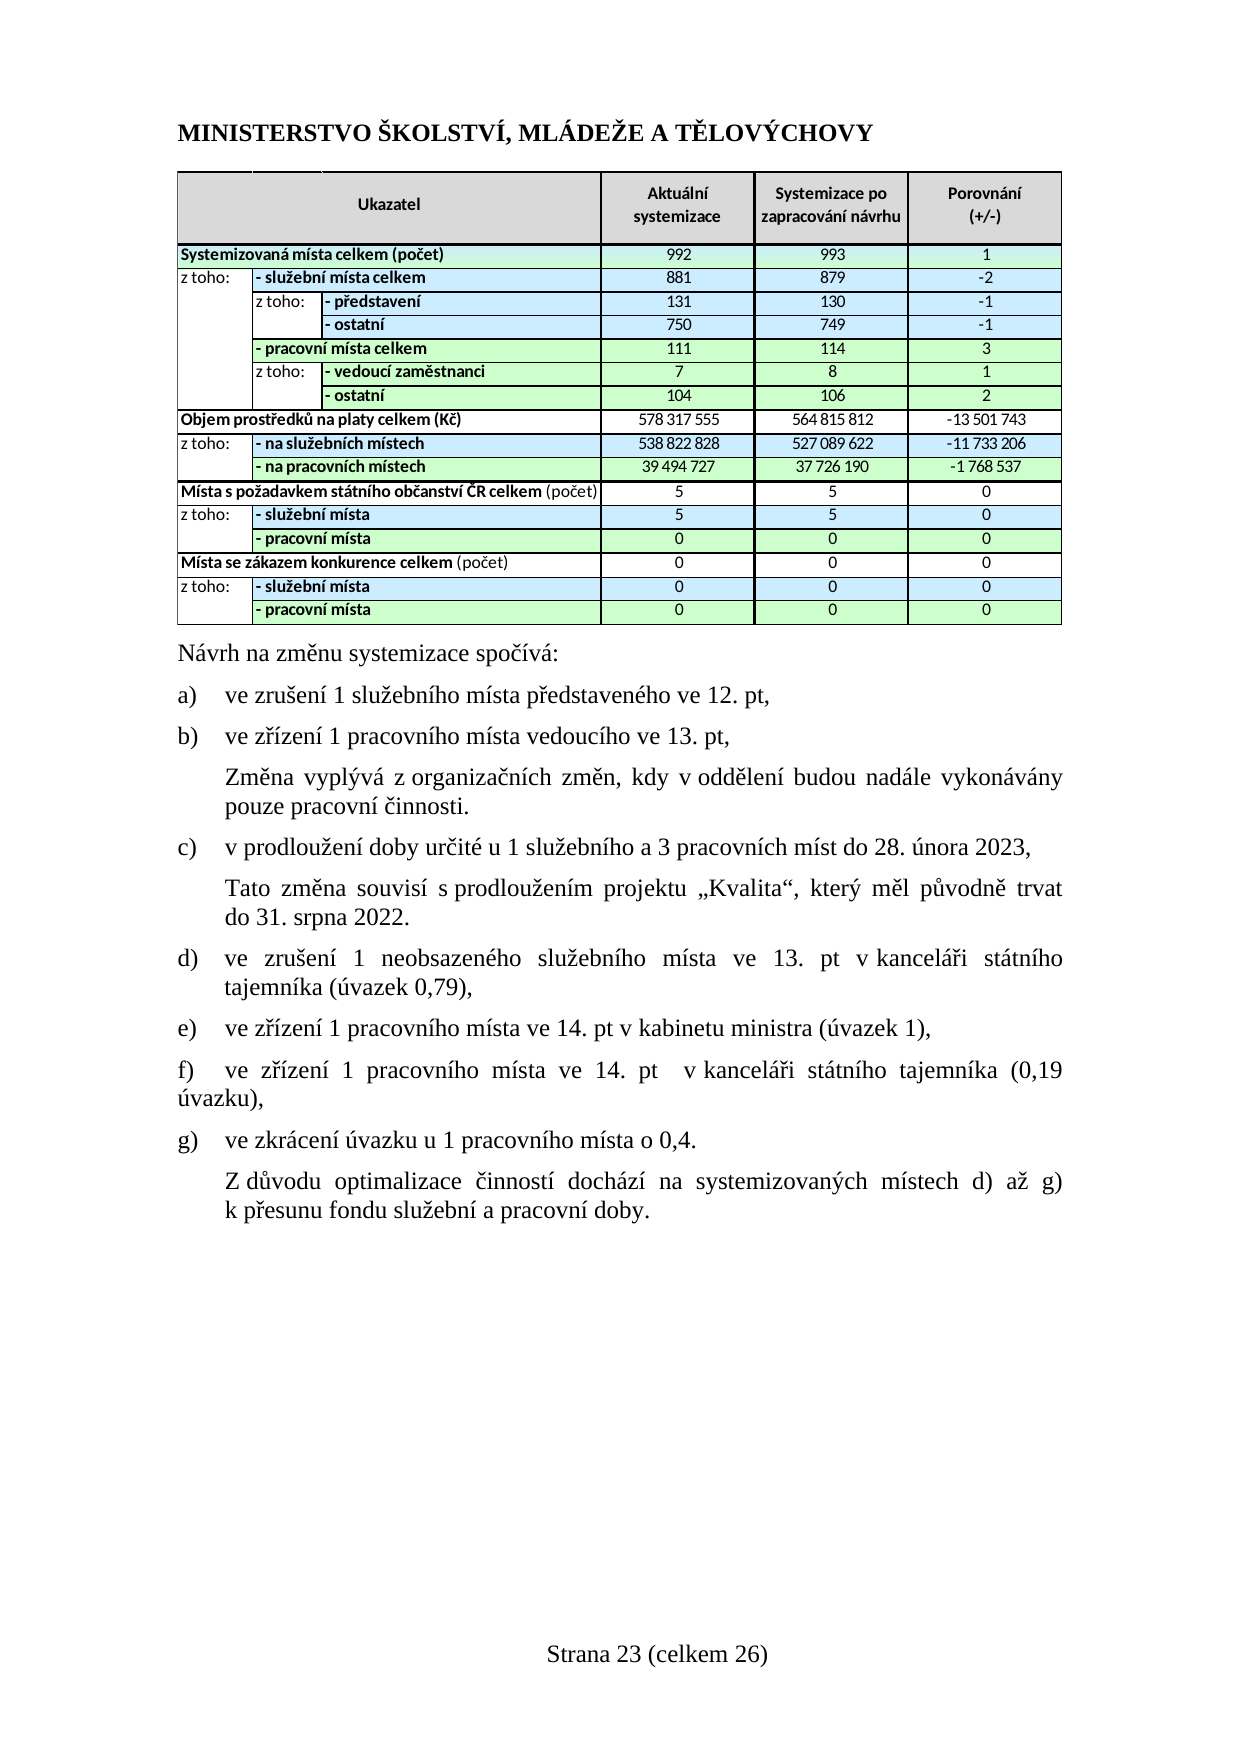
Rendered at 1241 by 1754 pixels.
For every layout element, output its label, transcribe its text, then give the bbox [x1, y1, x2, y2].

text Změna vyplývá z organizačních změn, kdy v oddělení budou nadále vykonávány pouze pracovní činnosti. [224, 762, 1063, 820]
text b) ve zřízení 1 pracovního místa vedoucího ve 13. pt, [177, 721, 1063, 750]
text MINISTERSTVO ŠKOLSTVÍ, MLÁDEŽE A TĚLOVÝCHOVY [177, 118, 1063, 147]
text Z důvodu optimalizace činností dochází na systemizovaných místech d) až g) k přesunu fondu služební a pracovní doby. [224, 1166, 1063, 1223]
text c) v prodloužení doby určité u 1 služebního a 3 pracovních míst do 28. února 2023, [177, 832, 1063, 861]
text Tato změna souvisí s prodloužením projektu „Kvalita“, který měl původně trvat do 31. srpna 2022. [224, 873, 1063, 931]
text a) ve zrušení 1 služebního místa představeného ve 12. pt, [177, 680, 1063, 708]
text g) ve zkrácení úvazku u 1 pracovního místa o 0,4. [177, 1125, 1063, 1153]
text f) ve zřízení 1 pracovního místa ve 14. pt v kanceláři státního tajemníka (0,19 úvazku), [177, 1055, 1063, 1112]
text Návrh na změnu systemizace spočívá: [177, 638, 1063, 667]
text e) ve zřízení 1 pracovního místa ve 14. pt v kabinetu ministra (úvazek 1), [177, 1013, 1063, 1042]
text d) ve zrušení 1 neobsazeného služebního místa ve 13. pt v kanceláři státního tajemníka (úvazek 0,79), [177, 943, 1063, 1001]
